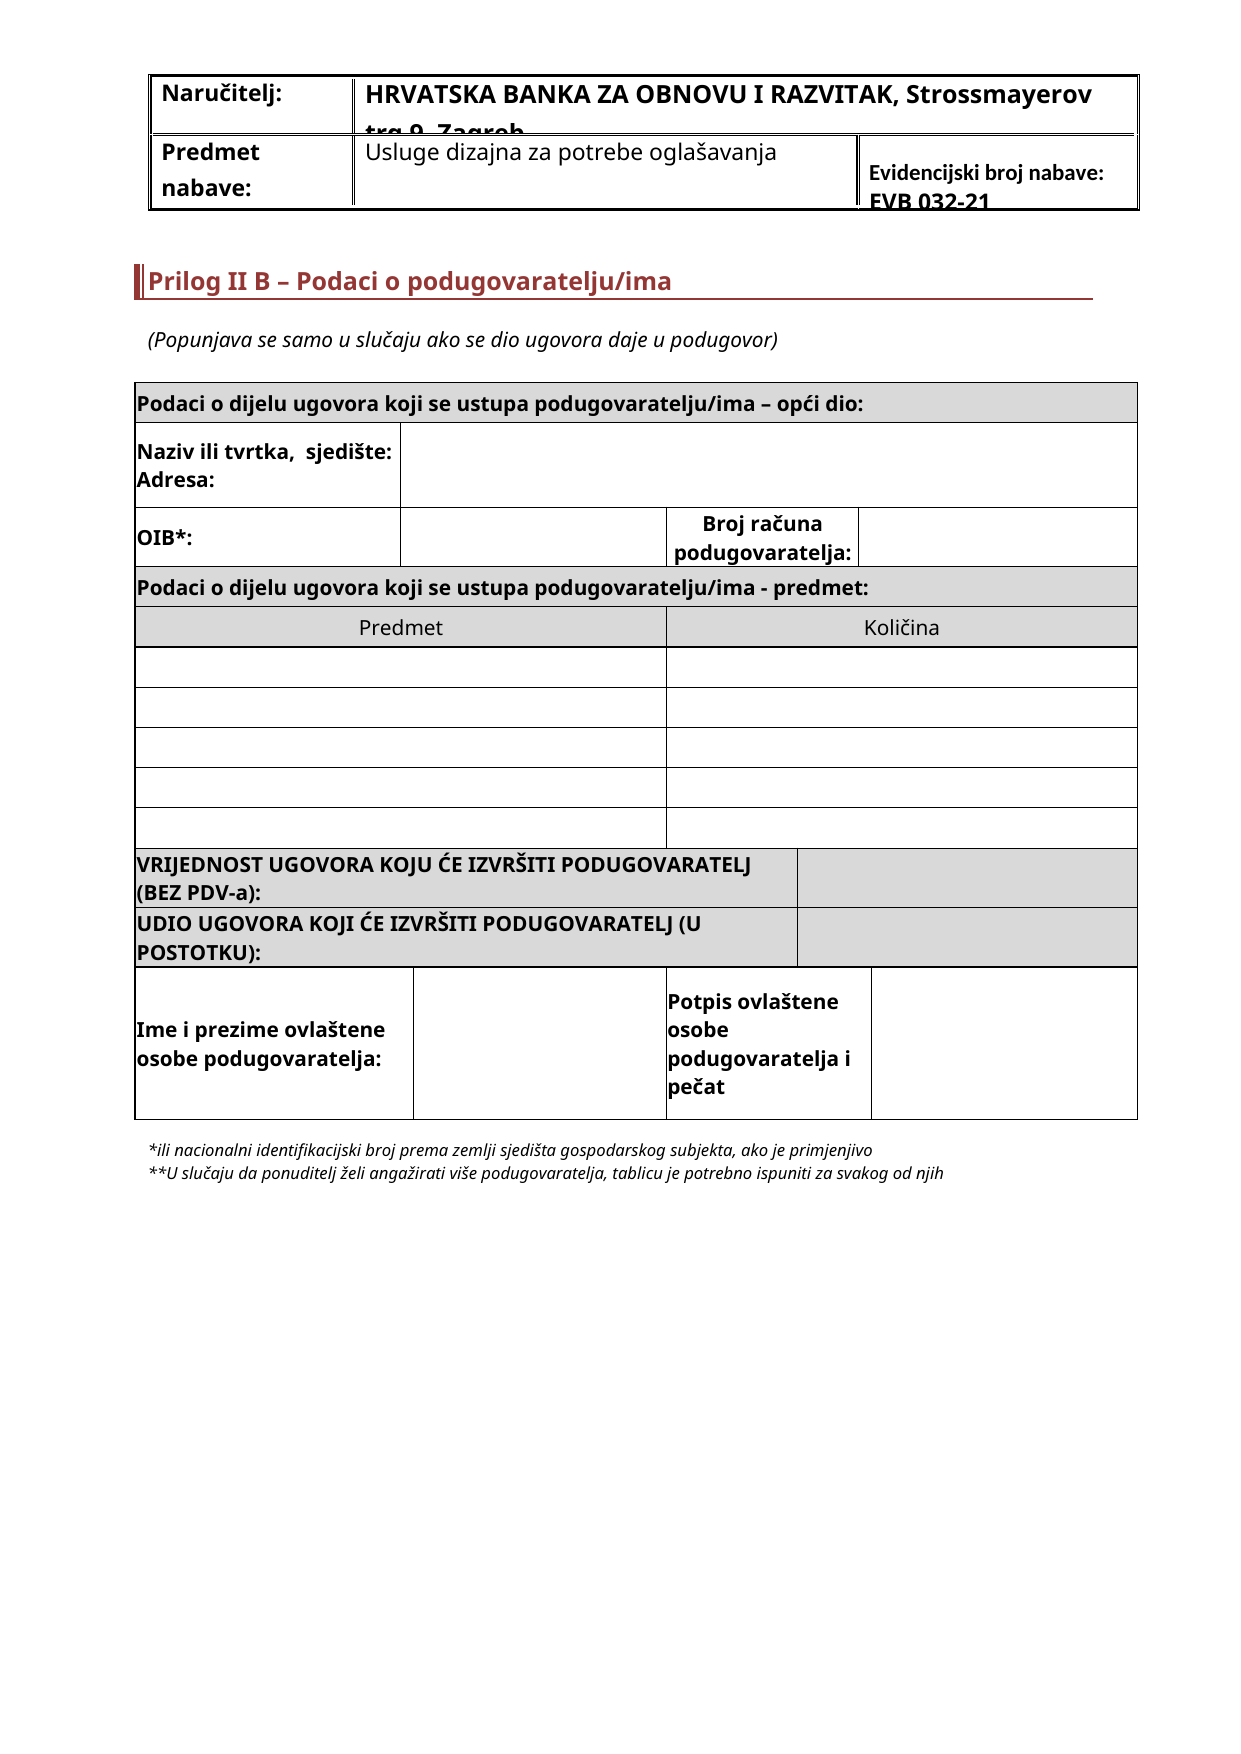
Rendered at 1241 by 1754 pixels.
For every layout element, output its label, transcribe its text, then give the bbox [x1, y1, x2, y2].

table_cell [667, 688, 1137, 727]
text *ili nacionalni identifikacijski broj prema zemlji sjedišta gospodarskog subjekta, ako je primjenjivo [148, 1139, 1093, 1162]
table_cell [136, 648, 666, 687]
table_cell [414, 968, 666, 1119]
text **U slučaju da ponuditelj želi angažirati više podugovaratelja, tablicu je potrebno ispuniti za svakog od njih [148, 1162, 1051, 1184]
table_cell [798, 908, 1137, 966]
table_cell [136, 808, 666, 847]
table_cell OIB*: [136, 508, 400, 566]
table_cell [401, 508, 666, 566]
table_cell [859, 508, 1137, 566]
table_cell Broj računa podugovaratelja: [667, 508, 858, 566]
table_cell [667, 808, 1137, 847]
table_cell [667, 768, 1137, 807]
table_cell Potpis ovlaštene osobe podugovaratelja i pečat [667, 968, 871, 1119]
table_cell Predmet [136, 607, 666, 646]
table_cell [136, 688, 666, 727]
text (Popunjava se samo u slučaju ako se dio ugovora daje u podugovor) [148, 325, 1093, 353]
table_cell VRIJEDNOST UGOVORA KOJU ĆE IZVRŠITI PODUGOVARATELJ (BEZ PDV-a): [136, 849, 797, 907]
table_cell Podaci o dijelu ugovora koji se ustupa podugovaratelju/ima - predmet: [136, 567, 1137, 606]
table_cell Ime i prezime ovlaštene osobe podugovaratelja: [136, 968, 413, 1119]
table_cell [136, 728, 666, 767]
table_cell [798, 849, 1137, 907]
table_cell UDIO UGOVORA KOJI ĆE IZVRŠITI PODUGOVARATELJ (U POSTOTKU): [136, 908, 797, 966]
text Prilog II B – Podaci o podugovaratelju/ima [144, 264, 1093, 298]
table_cell [667, 648, 1137, 687]
table_header Podaci o dijelu ugovora koji se ustupa podugovaratelju/ima – opći dio: [136, 383, 1137, 422]
table_cell [401, 423, 1137, 507]
table_cell [872, 968, 1137, 1119]
table_cell Naziv ili tvrtka, sjedište: Adresa: [136, 423, 400, 507]
table_cell Količina [667, 607, 1137, 646]
table_cell [136, 768, 666, 807]
table_cell [667, 728, 1137, 767]
